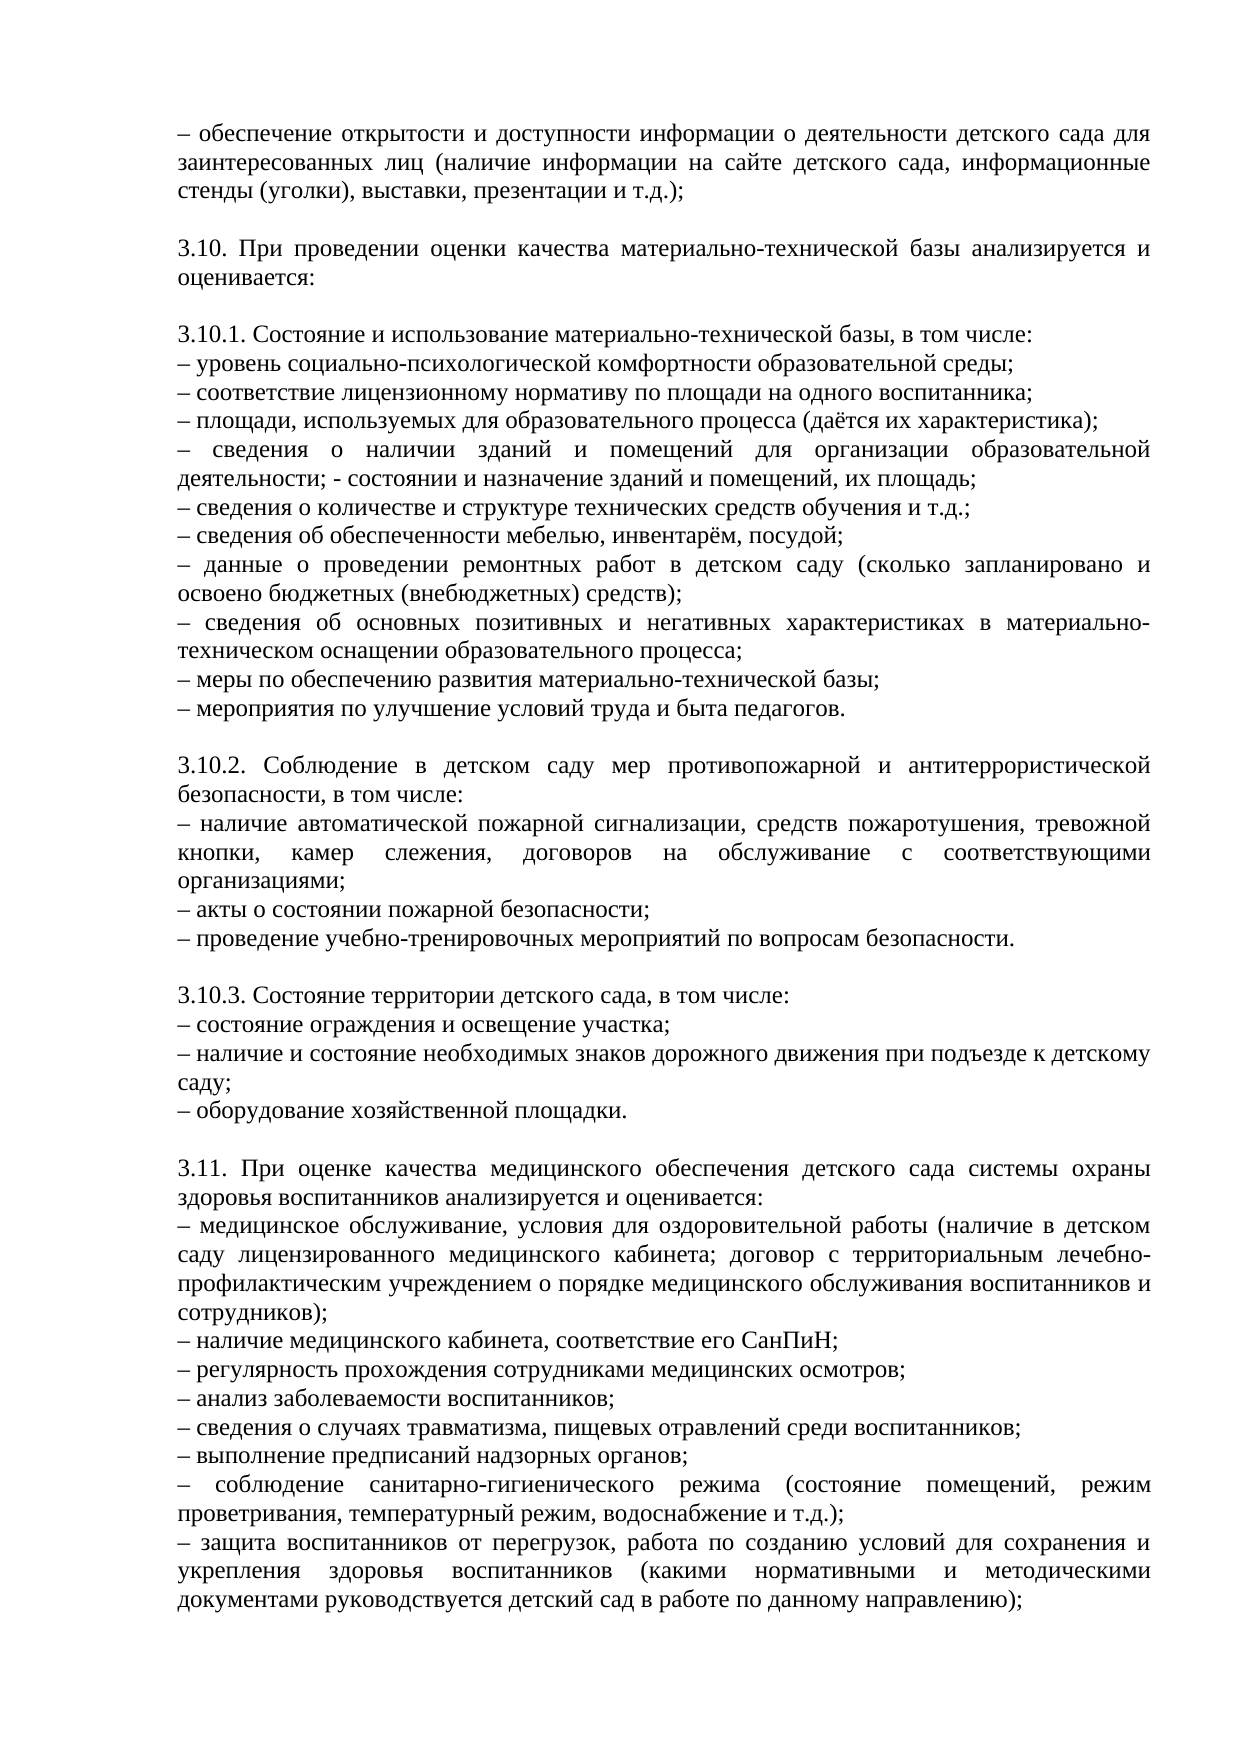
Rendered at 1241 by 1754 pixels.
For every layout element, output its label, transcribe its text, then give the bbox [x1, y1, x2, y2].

text – анализ заболеваемости воспитанников; [177, 1383, 1152, 1412]
text – наличие и состояние необходимых знаков дорожного движения при подъезде к детскому саду; [177, 1038, 1152, 1096]
text – защита воспитанников от перегрузок, работа по созданию условий для сохранения и укрепления здоровья воспитанников (какими нормативными и методическими документами руководствуется детский сад в работе по данному направлению); [177, 1527, 1152, 1613]
text – соблюдение санитарно-гигиенического режима (состояние помещений, режим проветривания, температурный режим, водоснабжение и т.д.); [177, 1469, 1152, 1527]
text – сведения о случаях травматизма, пищевых отравлений среди воспитанников; [177, 1412, 1152, 1441]
text – уровень социально-психологической комфортности образовательной среды; [177, 348, 1152, 377]
text – акты о состоянии пожарной безопасности; [177, 894, 1152, 923]
text – мероприятия по улучшение условий труда и быта педагогов. [177, 693, 1152, 722]
text – сведения об обеспеченности мебелью, инвентарём, посудой; [177, 521, 1152, 549]
text 3.11. При оценке качества медицинского обеспечения детского сада системы охраны здоровья воспитанников анализируется и оценивается: [177, 1153, 1152, 1211]
text – меры по обеспечению развития материально-технической базы; [177, 664, 1152, 693]
text 3.10.3. Состояние территории детского сада, в том числе: [177, 981, 1152, 1009]
text – состояние ограждения и освещение участка; [177, 1009, 1152, 1038]
text – медицинское обслуживание, условия для оздоровительной работы (наличие в детском саду лицензированного медицинского кабинета; договор с территориальным лечебно-профилактическим учреждением о порядке медицинского обслуживания воспитанников и сотрудников); [177, 1211, 1152, 1326]
text – выполнение предписаний надзорных органов; [177, 1441, 1152, 1469]
text – соответствие лицензионному нормативу по площади на одного воспитанника; [177, 377, 1152, 406]
text – оборудование хозяйственной площадки. [177, 1096, 1152, 1124]
text – сведения о количестве и структуре технических средств обучения и т.д.; [177, 492, 1152, 521]
text – регулярность прохождения сотрудниками медицинских осмотров; [177, 1354, 1152, 1383]
text – сведения о наличии зданий и помещений для организации образовательной деятельности; - состоянии и назначение зданий и помещений, их площадь; [177, 434, 1152, 492]
text – проведение учебно-тренировочных мероприятий по вопросам безопасности. [177, 923, 1152, 952]
text – обеспечение открытости и доступности информации о деятельности детского сада для заинтересованных лиц (наличие информации на сайте детского сада, информационные стенды (уголки), выставки, презентации и т.д.); [177, 118, 1152, 204]
text – наличие автоматической пожарной сигнализации, средств пожаротушения, тревожной кнопки, камер слежения, договоров на обслуживание с соответствующими организациями; [177, 808, 1152, 894]
text – площади, используемых для образовательного процесса (даётся их характеристика); [177, 406, 1152, 434]
text – сведения об основных позитивных и негативных характеристиках в материально-техническом оснащении образовательного процесса; [177, 607, 1152, 664]
text – данные о проведении ремонтных работ в детском саду (сколько запланировано и освоено бюджетных (внебюджетных) средств); [177, 549, 1152, 607]
text 3.10.2. Соблюдение в детском саду мер противопожарной и антитеррористической безопасности, в том числе: [177, 751, 1152, 808]
text 3.10. При проведении оценки качества материально-технической базы анализируется и оценивается: [177, 233, 1152, 291]
text 3.10.1. Состояние и использование материально-технической базы, в том числе: [177, 319, 1152, 348]
text – наличие медицинского кабинета, соответствие его СанПиН; [177, 1326, 1152, 1354]
